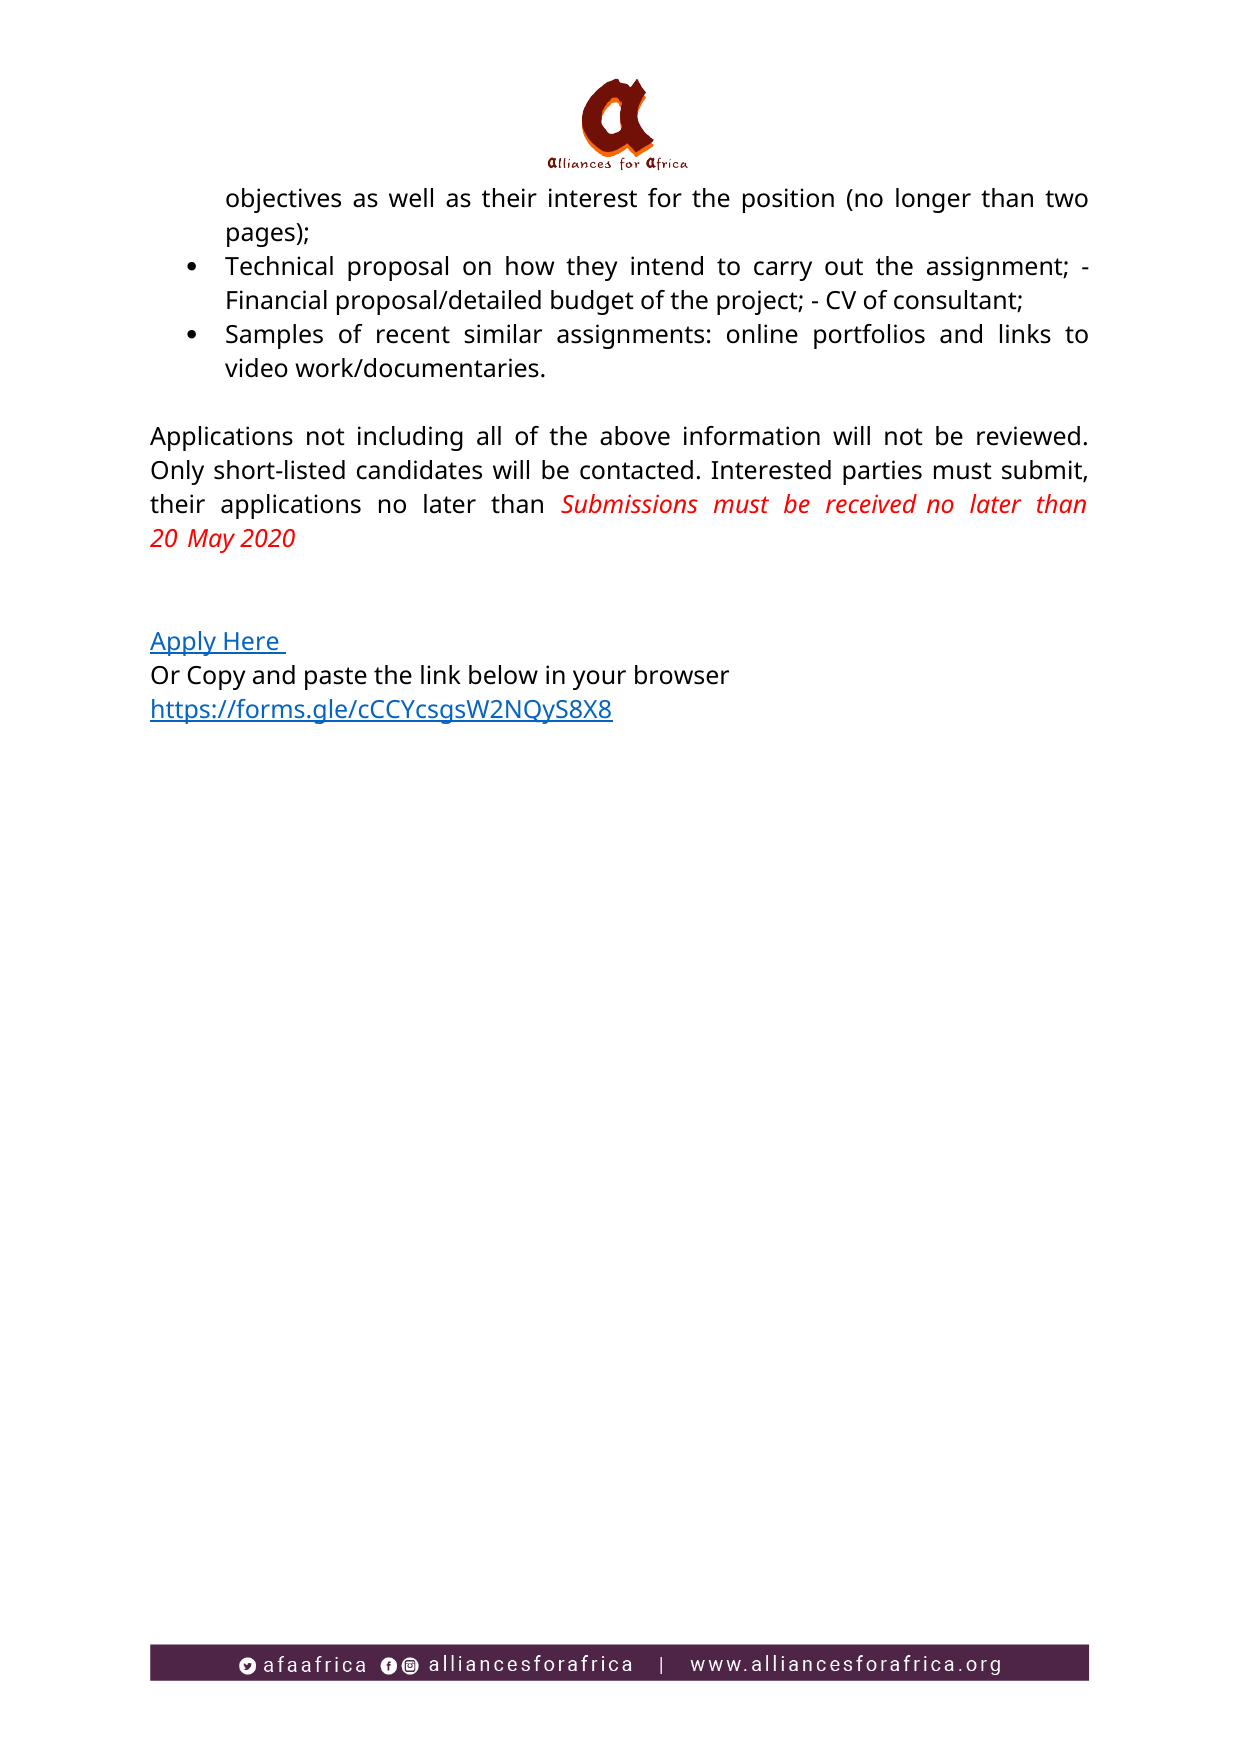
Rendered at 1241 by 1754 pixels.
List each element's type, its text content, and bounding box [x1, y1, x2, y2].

text Applications not including all of the above information will not be reviewed. Only short-listed candidates will be contacted. Interested parties must submit, their applications no later than Submissions must be received no later than 20 May 2020 [150, 419, 1090, 555]
list Technical proposal on how they intend to carry out the assignment; - Financial proposal/detailed budget of the project; - CV of consultant; [187, 248, 1090, 317]
text Or Copy and paste the link below in your browser [150, 657, 1090, 691]
text Apply Here [150, 623, 1090, 657]
picture [150, 1644, 1090, 1681]
list Samples of recent similar assignments: online portfolios and links to video work/documentaries. [187, 317, 1090, 385]
picture [513, 73, 727, 181]
text https://forms.gle/cCCYcsgsW2NQyS8X8 [150, 691, 1090, 725]
